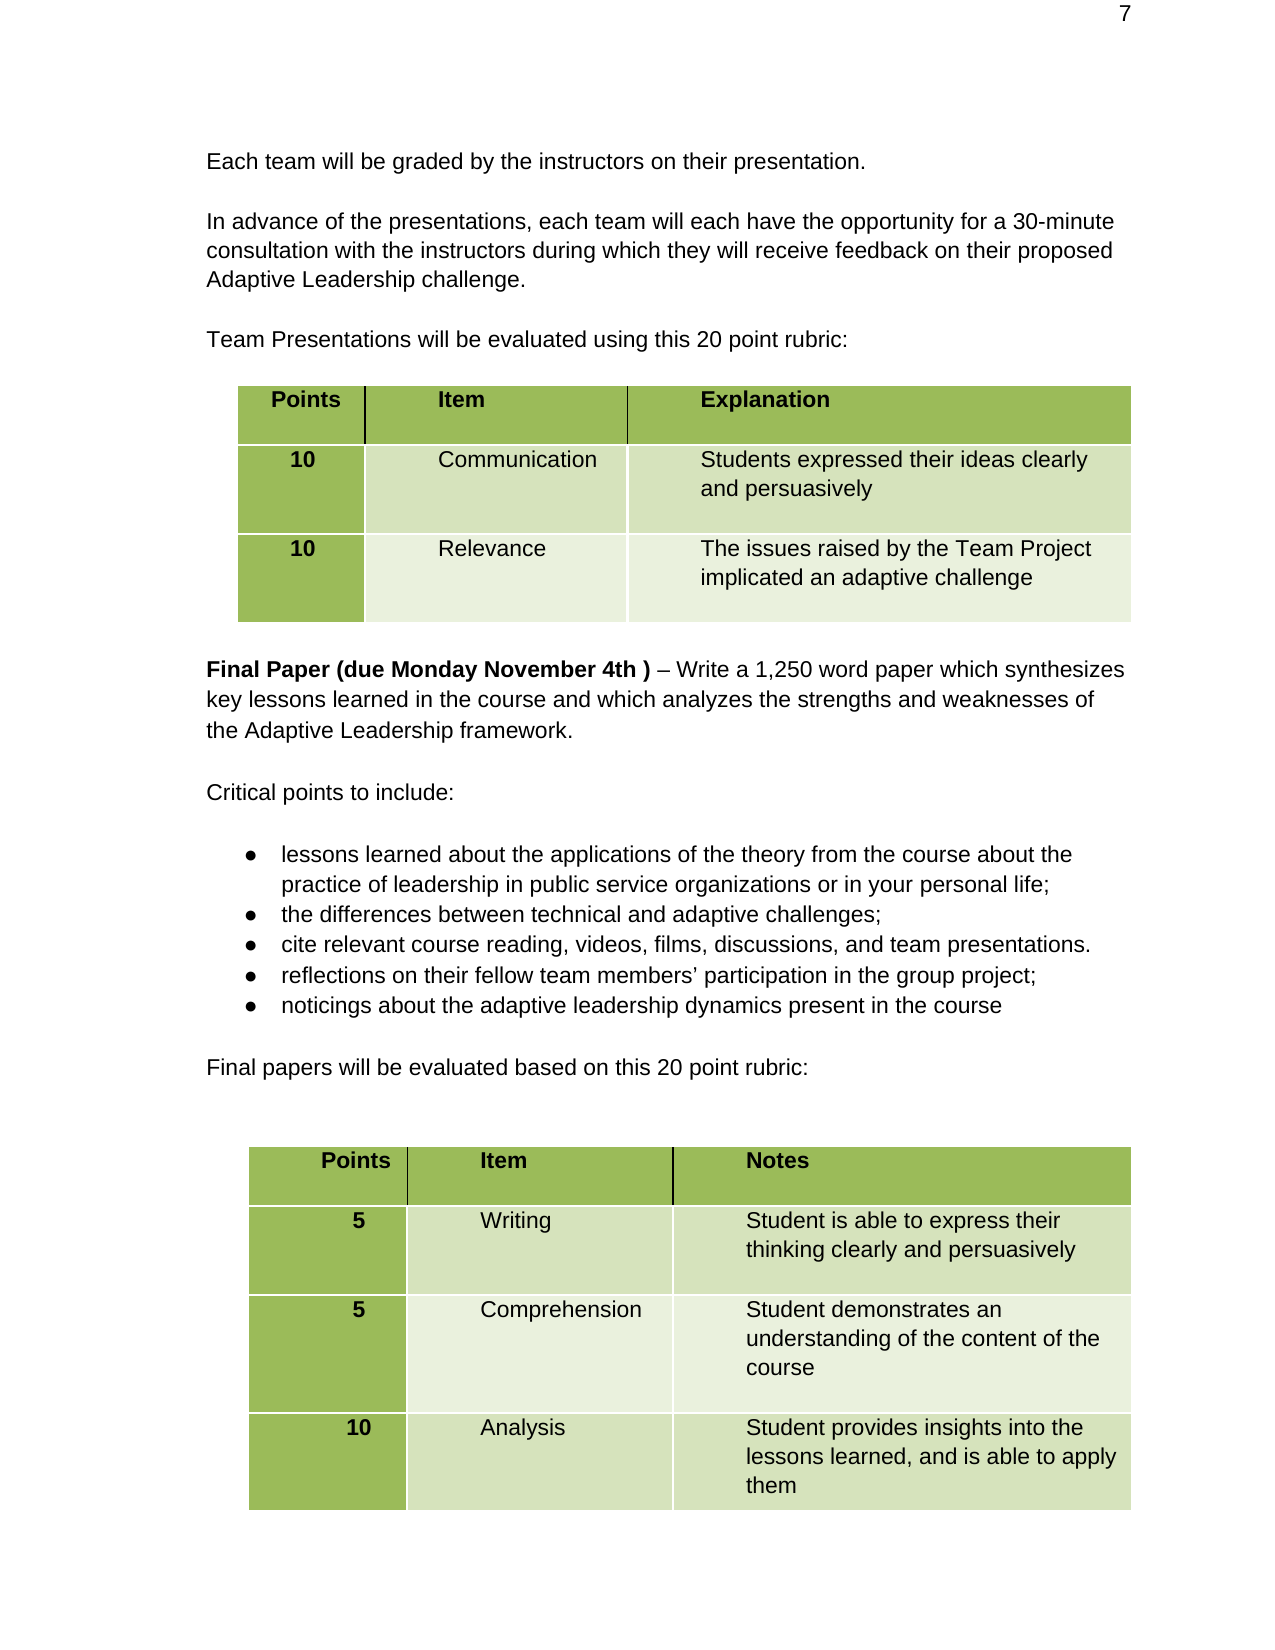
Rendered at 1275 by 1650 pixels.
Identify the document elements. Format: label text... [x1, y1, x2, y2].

table_cell Comprehension [408, 1296, 672, 1412]
table_cell Student demonstrates an understanding of the content of the course [674, 1296, 1131, 1412]
text Final Paper (due Monday November 4th ) – Write a 1,250 word paper which synthesizes key lessons learned in the course and which analyzes the strengths and weaknesses of the Adaptive Leadership framework. [206, 656, 1128, 743]
table_cell Analysis [408, 1414, 672, 1510]
table_cell Student is able to express their thinking clearly and persuasively [674, 1207, 1131, 1294]
table_cell Student provides insights into the lessons learned, and is able to apply them [674, 1414, 1131, 1510]
table_header Points [249, 1147, 407, 1205]
text In advance of the presentations, each team will each have the opportunity for a 30-minute consultation with the instructors during which they will receive feedback on their proposed Adaptive Leadership challenge. [206, 208, 1123, 292]
table_cell Students expressed their ideas clearly and persuasively [629, 446, 1131, 533]
text Critical points to include: [206, 779, 1128, 805]
table_cell 10 [238, 535, 364, 622]
text Each team will be graded by the instructors on their presentation. [206, 148, 1123, 174]
text Team Presentations will be evaluated using this 20 point rubric: [206, 326, 1123, 353]
table_header Explanation [628, 386, 1131, 444]
list reflections on their fellow team members’ participation in the group project; [244, 962, 1128, 988]
table_header Item [408, 1147, 672, 1205]
table_header Item [366, 386, 627, 444]
table_cell 10 [238, 446, 364, 533]
table_cell Communication [366, 446, 626, 533]
table_header Points [238, 386, 364, 444]
table_cell The issues raised by the Team Project implicated an adaptive challenge [629, 535, 1131, 622]
table_cell 10 [249, 1414, 406, 1510]
table_cell Relevance [366, 535, 626, 622]
list noticings about the adaptive leadership dynamics present in the course [244, 992, 1128, 1018]
list lessons learned about the applications of the theory from the course about the practice of leadership in public service organizations or in your personal life; [244, 841, 1128, 897]
table_cell 5 [249, 1207, 406, 1294]
table_header Notes [674, 1147, 1131, 1205]
table_cell 5 [249, 1296, 406, 1412]
list the differences between technical and adaptive challenges; [244, 901, 1128, 928]
table_cell Writing [408, 1207, 672, 1294]
text Final papers will be evaluated based on this 20 point rubric: [206, 1054, 1128, 1080]
list cite relevant course reading, videos, films, discussions, and team presentations. [244, 931, 1128, 958]
